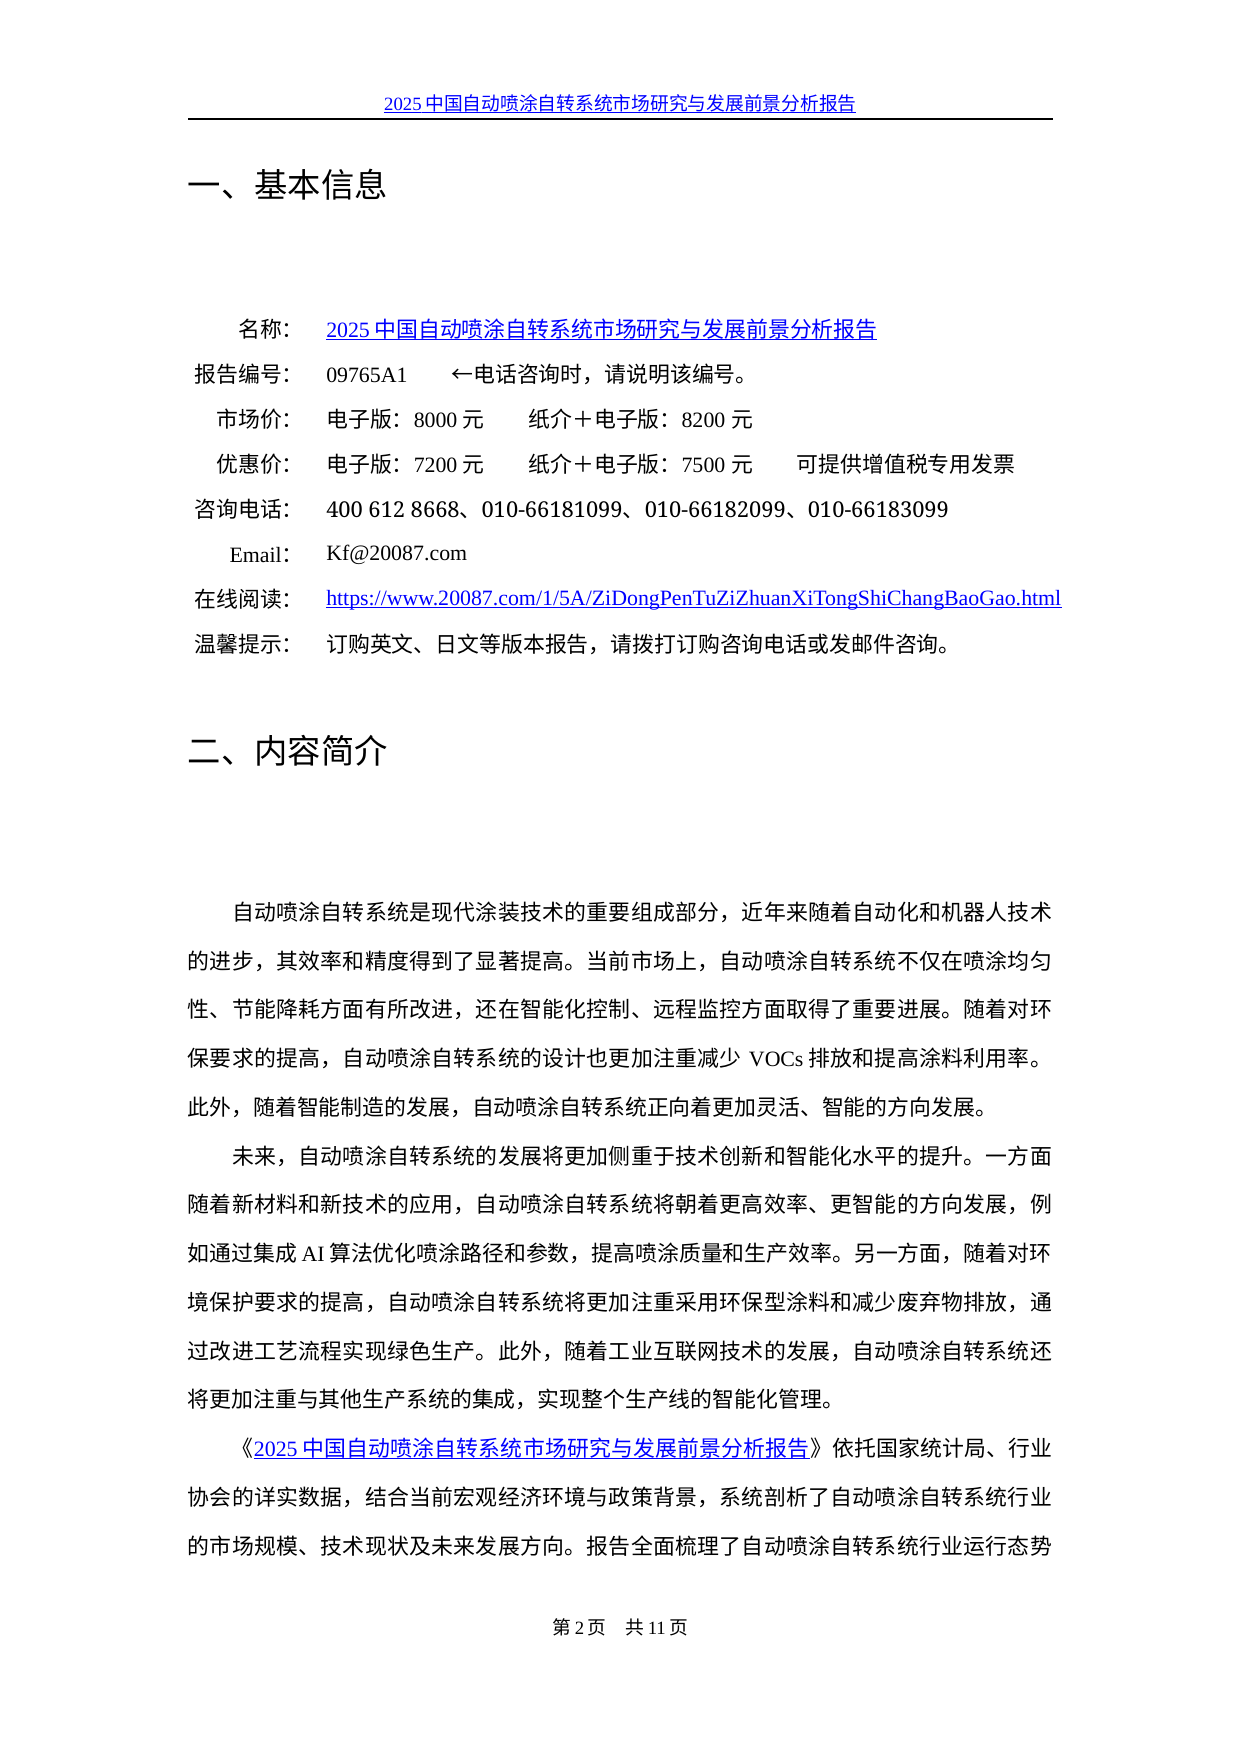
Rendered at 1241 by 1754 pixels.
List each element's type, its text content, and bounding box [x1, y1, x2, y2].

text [187, 894, 1053, 1561]
table_cell 优惠价： [167, 447, 315, 492]
title 二、内容简介 [187, 717, 1053, 782]
table_cell 电子版：8000 元 纸介＋电子版：8200 元 [315, 402, 1073, 447]
table_cell 报告编号： [167, 357, 315, 402]
table_cell 温馨提示： [167, 627, 315, 672]
table_cell 订购英文、日文等版本报告，请拨打订购咨询电话或发邮件咨询。 [315, 627, 1073, 672]
table_cell 400 612 8668、010-66181099、010-66182099、010-66183099 [315, 492, 1073, 537]
table_header 2025中国自动喷涂自转系统市场研究与发展前景分析报告 [315, 312, 1073, 357]
table_cell 咨询电话： [167, 492, 315, 537]
table_cell Kf@20087.com [315, 537, 1073, 582]
table_cell Email： [167, 537, 315, 582]
table_cell 在线阅读： [167, 582, 315, 627]
title 一、基本信息 [187, 150, 1053, 215]
table_cell 电子版：7200 元 纸介＋电子版：7500 元 可提供增值税专用发票 [315, 447, 1073, 492]
table_cell 09765A1 ←电话咨询时，请说明该编号。 [315, 357, 1073, 402]
table_cell [315, 582, 1073, 627]
table_cell 市场价： [167, 402, 315, 447]
table_header 名称： [167, 312, 315, 357]
